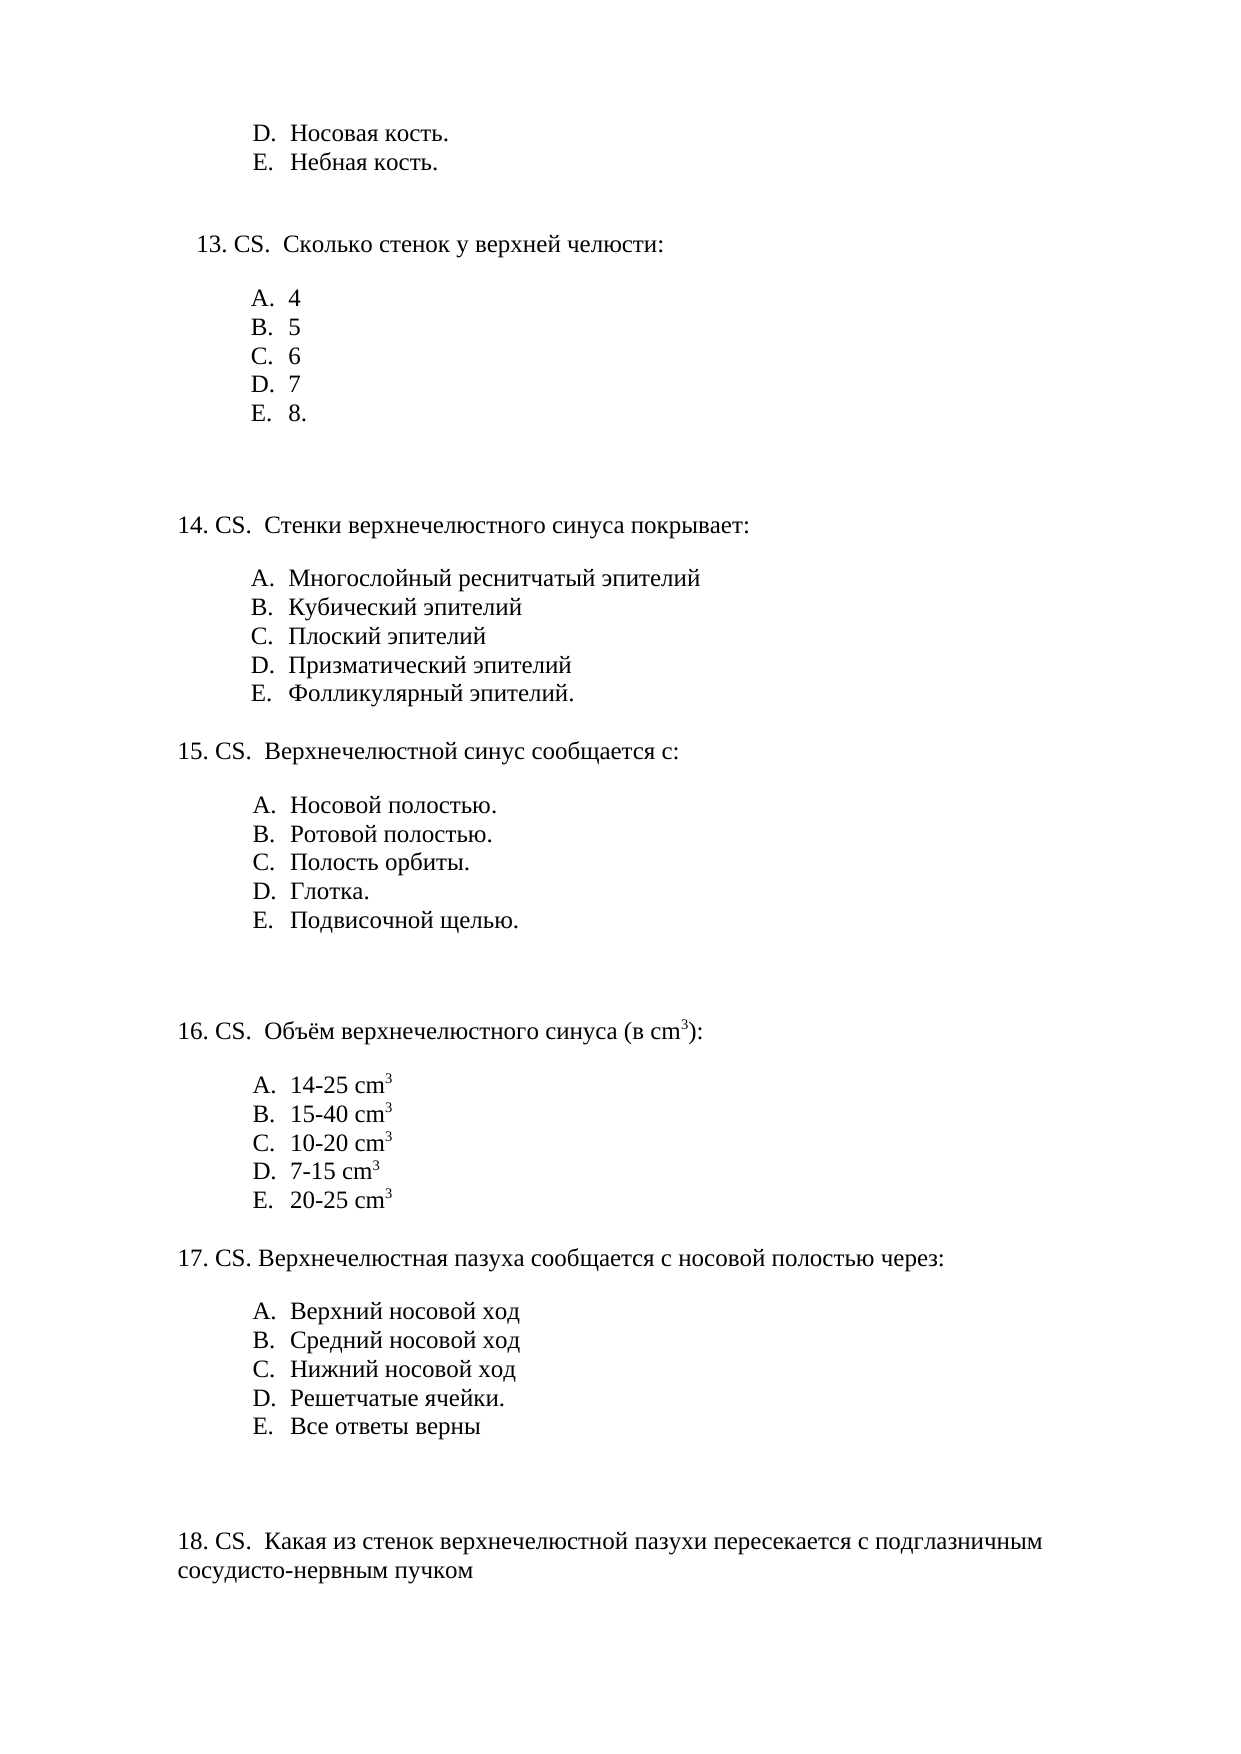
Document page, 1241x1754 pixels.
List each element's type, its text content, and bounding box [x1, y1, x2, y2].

list 4 [251, 283, 1152, 312]
text 16. CS. Объём верхнечелюстного синуса (в cm3): [177, 1016, 1152, 1045]
list Глотка. [252, 876, 1152, 905]
list 6 [251, 341, 1152, 369]
list Носовой полостью. [252, 790, 1152, 819]
list 7-15 cm3 [252, 1156, 1152, 1185]
list Полость орбиты. [252, 847, 1152, 876]
list Верхний носовой ход [252, 1296, 1152, 1325]
list 5 [251, 312, 1152, 341]
text 13. CS. Сколько стенок у верхней челюсти: [177, 229, 1152, 258]
list 8. [251, 398, 1152, 427]
list Плоский эпителий [251, 621, 1152, 650]
text 14. CS. Стенки верхнечелюстного синуса покрывает: [177, 510, 1152, 538]
list Решетчатые ячейки. [252, 1383, 1152, 1411]
list Призматический эпителий [251, 650, 1152, 678]
list Небная кость. [252, 147, 1152, 176]
text 17. CS. Верхнечелюстная пазуха сообщается с носовой полостью через: [177, 1243, 1152, 1271]
list 10-20 cm3 [252, 1128, 1152, 1156]
list Все ответы верны [252, 1411, 1152, 1440]
list Ротовой полостью. [252, 819, 1152, 847]
list 20-25 cm3 [252, 1185, 1152, 1214]
text 15. CS. Верхнечелюстной синус сообщается с: [177, 736, 1152, 765]
text 18. CS. Какая из стенок верхнечелюстной пазухи пересекается с подглазничным сосудисто-нервным пучком [177, 1526, 1152, 1584]
list Кубический эпителий [251, 592, 1152, 621]
list Носовая кость. [252, 118, 1152, 147]
list 15-40 cm3 [252, 1099, 1152, 1128]
list Средний носовой ход [252, 1325, 1152, 1354]
list 14-25 cm3 [252, 1070, 1152, 1099]
list Многослойный реснитчатый эпителий [251, 563, 1152, 592]
list Подвисочной щелью. [252, 905, 1152, 934]
list Фолликулярный эпителий. [251, 678, 1152, 707]
list 7 [251, 369, 1152, 398]
list Нижний носовой ход [252, 1354, 1152, 1383]
